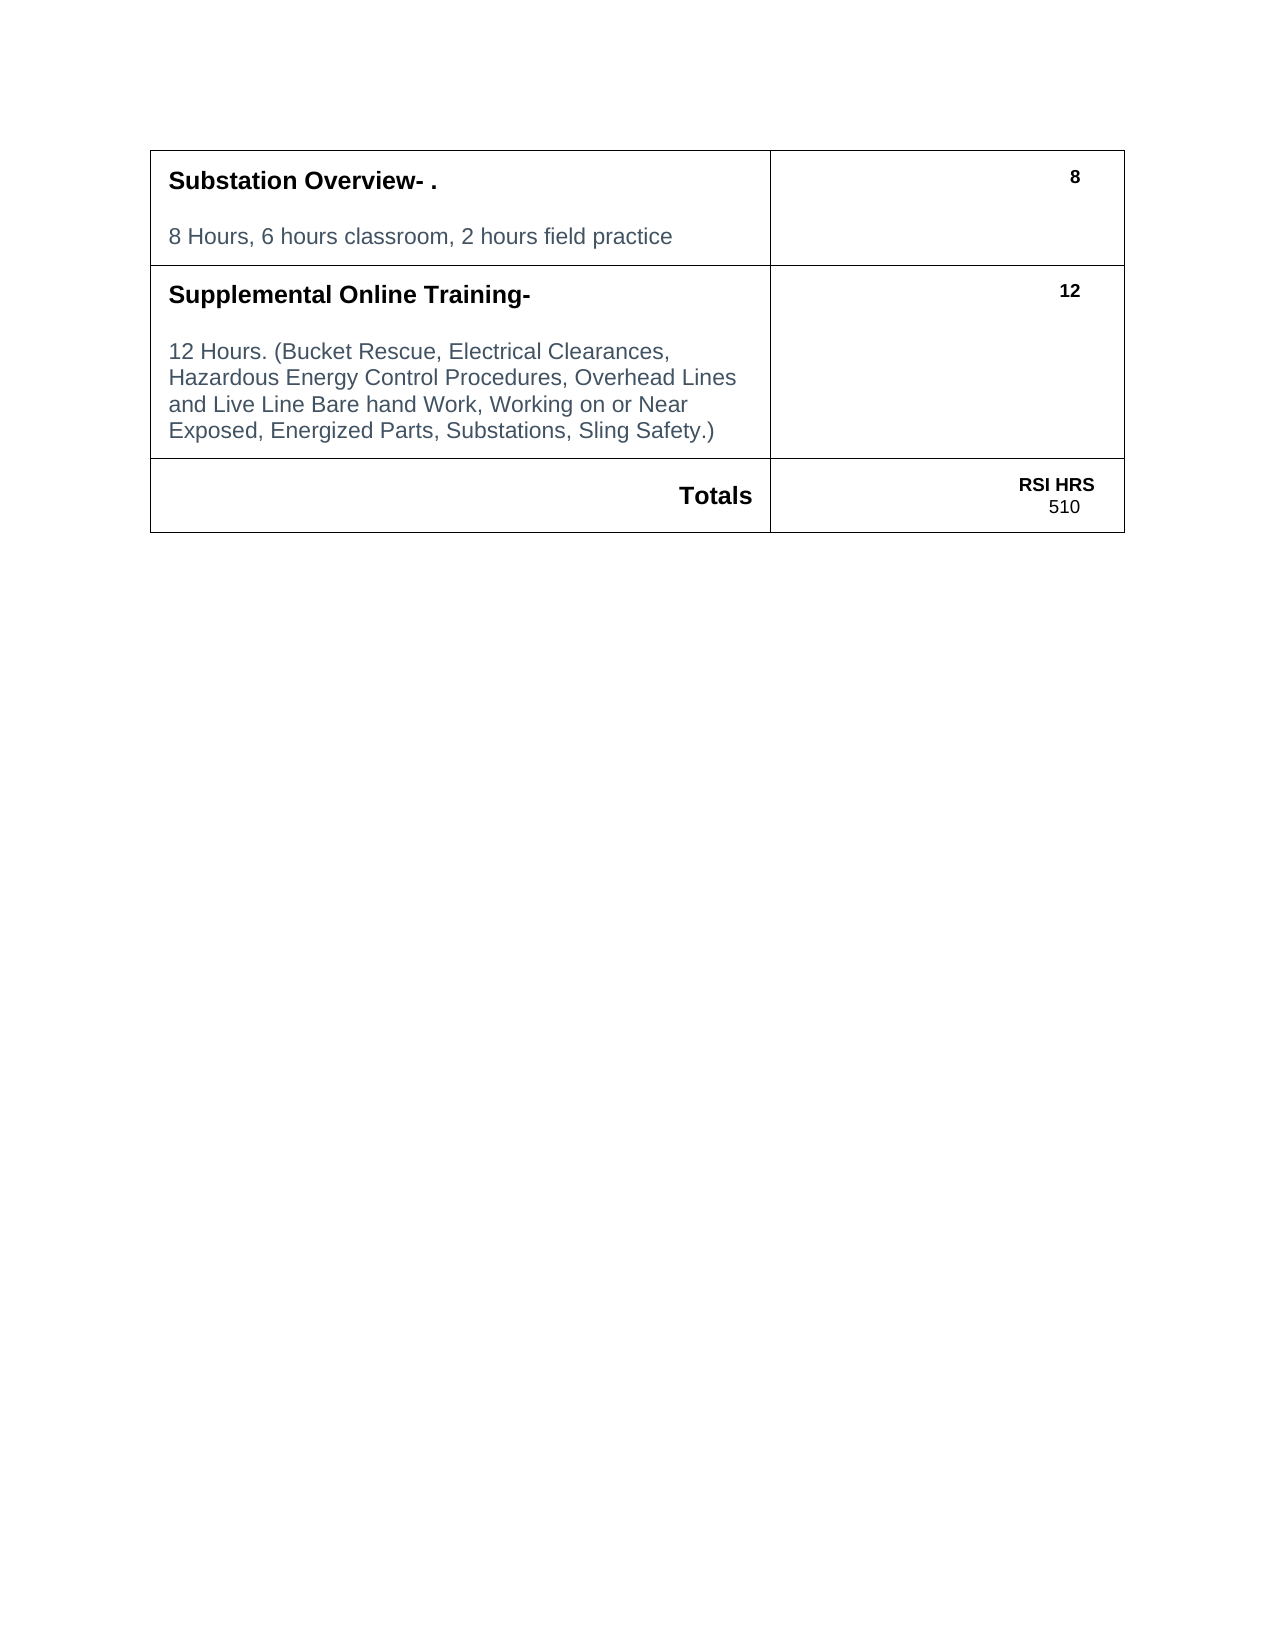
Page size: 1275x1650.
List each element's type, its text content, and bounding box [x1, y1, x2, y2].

table_cell Totals [151, 459, 770, 532]
table_cell Supplemental Online Training- 12 Hours. (Bucket Rescue, Electrical Clearances, Hazardous Energy Control Procedures, Overhead Lines and Live Line Bare hand Work, Working on or Near Exposed, Energized Parts, Substations, Sling Safety.) [151, 266, 770, 458]
table_cell Substation Overview- . 8 Hours, 6 hours classroom, 2 hours field practice [151, 151, 770, 264]
table_cell RSI HRS 510 [771, 459, 1124, 532]
table_cell 8 [771, 151, 1124, 264]
table_cell 12 [771, 266, 1124, 458]
